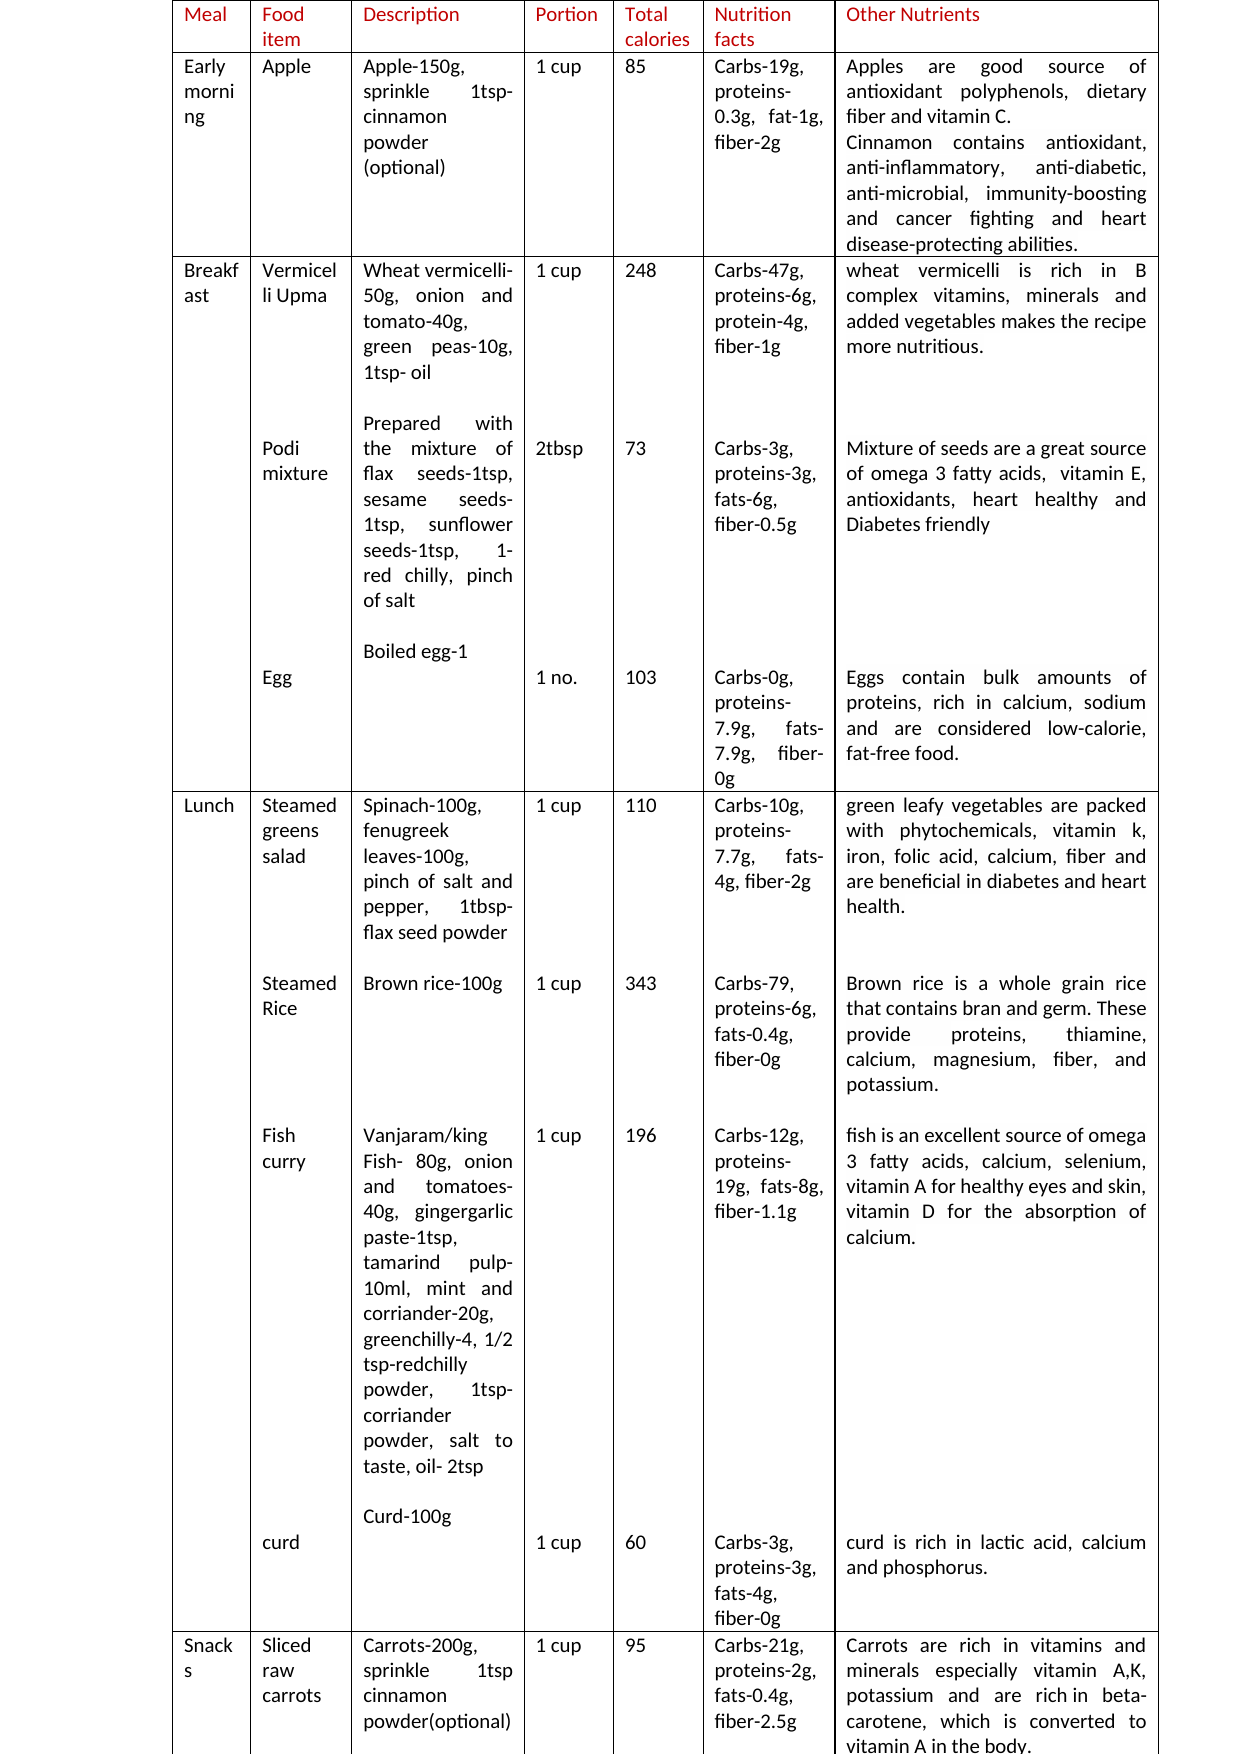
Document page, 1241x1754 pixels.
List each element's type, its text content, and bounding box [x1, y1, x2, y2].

table_header Description [352, 1, 524, 52]
table_cell 1 cup 2tbsp 1 no. [525, 257, 613, 791]
table_cell Early morning [173, 53, 250, 256]
table_cell Carbs-21g, proteins-2g, fats-0.4g, fiber-2.5g Carbs-1g, proteins-1g, fats-3.5g, fiber-0.1g [704, 1632, 834, 1754]
table_header Portion [525, 1, 613, 52]
table_cell wheat vermicelli is rich in B complex vitamins, minerals and added vegetables makes the recipe more nutritious. Mixture of seeds are a great source of omega 3 fatty acids, vitamin E, antioxidants, heart healthy and Diabetes friendly Eggs contain bulk amounts of proteins, rich in calcium, sodium and are considered low-calorie, fat-free food. [836, 257, 1158, 791]
table_cell Steamed greens salad SteamedRice Fish curry curd [251, 792, 351, 1631]
table_cell 85 [614, 53, 703, 256]
table_cell Carbs-10g, proteins-7.7g, fats-4g, fiber-2g Carbs-79, proteins-6g, fats-0.4g, fiber-0g Carbs-12g, proteins- 19g, fats-8g, fiber-1.1g Carbs-3g, proteins-3g, fats-4g, fiber-0g [704, 792, 834, 1631]
table_cell Breakfast [173, 257, 250, 791]
table_cell Apples are good source of antioxidant polyphenols, dietary fiber and vitamin C. Cinnamon contains antioxidant, anti-inflammatory, anti-diabetic, anti-microbial, immunity-boosting and cancer fighting and heart disease-protecting abilities. [836, 53, 1158, 256]
table_cell Apple-150g, sprinkle 1tsp- cinnamon powder (optional) [352, 53, 524, 256]
table_header Meal [173, 1, 250, 52]
table_cell Snacks [173, 1632, 250, 1754]
table_cell Lunch [173, 792, 250, 1631]
table_header Food item [251, 1, 351, 52]
table_cell Carrots are rich in vitamins and minerals especially vitamin A,K, potassium and are rich in beta-carotene, which is converted to vitamin A in the body. Cinnamon contains antioxidant, anti-inflammatory, anti-diabetic, anti-microbial, immunity-boosting and cancer fighting and heart disease-protecting abilities. Almonds are rich in fiber, protein, calcium, potassium, magnesium, vitamin E. [836, 1632, 1158, 1754]
table_cell Wheat vermicelli-50g, onion and tomato-40g, green peas-10g, 1tsp- oil Prepared with the mixture of flax seeds-1tsp, sesame seeds- 1tsp, sunflower seeds-1tsp, 1- red chilly, pinch of salt Boiled egg-1 [352, 257, 524, 791]
table_cell green leafy vegetables are packed with phytochemicals, vitamin k, iron, folic acid, calcium, fiber and are beneficial in diabetes and heart health. Brown rice is a whole grain rice that contains bran and germ. These provide proteins, thiamine, calcium, magnesium, fiber, and potassium. fish is an excellent source of omega 3 fatty acids, calcium, selenium, vitamin A for healthy eyes and skin, vitamin D for the absorption of calcium. curd is rich in lactic acid, calcium and phosphorus. [836, 792, 1158, 1631]
table_cell Apple [251, 53, 351, 256]
table_cell 95 40 [614, 1632, 703, 1754]
table_cell 248 73 103 [614, 257, 703, 791]
table_cell 1 cup 5 no. [525, 1632, 613, 1754]
table_header Other Nutrients [836, 1, 1158, 52]
table_cell Spinach-100g, fenugreek leaves-100g, pinch of salt and pepper, 1tbsp- flax seed powder Brown rice-100g Vanjaram/king Fish- 80g, onion and tomatoes-40g, gingergarlic paste-1tsp, tamarind pulp- 10ml, mint and corriander-20g, greenchilly-4, 1/2 tsp-redchilly powder, 1tsp- corriander powder, salt to taste, oil- 2tsp Curd-100g [352, 792, 524, 1631]
table_cell Carrots-200g, sprinkle 1tsp cinnamon powder(optional) Over night soaked badam-5 no. [352, 1632, 524, 1754]
table_cell 1 cup [525, 53, 613, 256]
table_cell Vermicelli Upma Podi mixture Egg [251, 257, 351, 791]
table_cell Sliced raw carrots Badam [251, 1632, 351, 1754]
table_header Total calories [614, 1, 703, 52]
table_cell Carbs-47g, proteins-6g, protein-4g, fiber-1g Carbs-3g, proteins-3g, fats-6g, fiber-0.5g Carbs-0g, proteins-7.9g, fats-7.9g, fiber-0g [704, 257, 834, 791]
table_header Nutrition facts [704, 1, 834, 52]
table_cell 110 343 196 60 [614, 792, 703, 1631]
table_cell Carbs-19g, proteins-0.3g, fat-1g, fiber-2g [704, 53, 834, 256]
table_cell 1 cup 1 cup 1 cup 1 cup [525, 792, 613, 1631]
